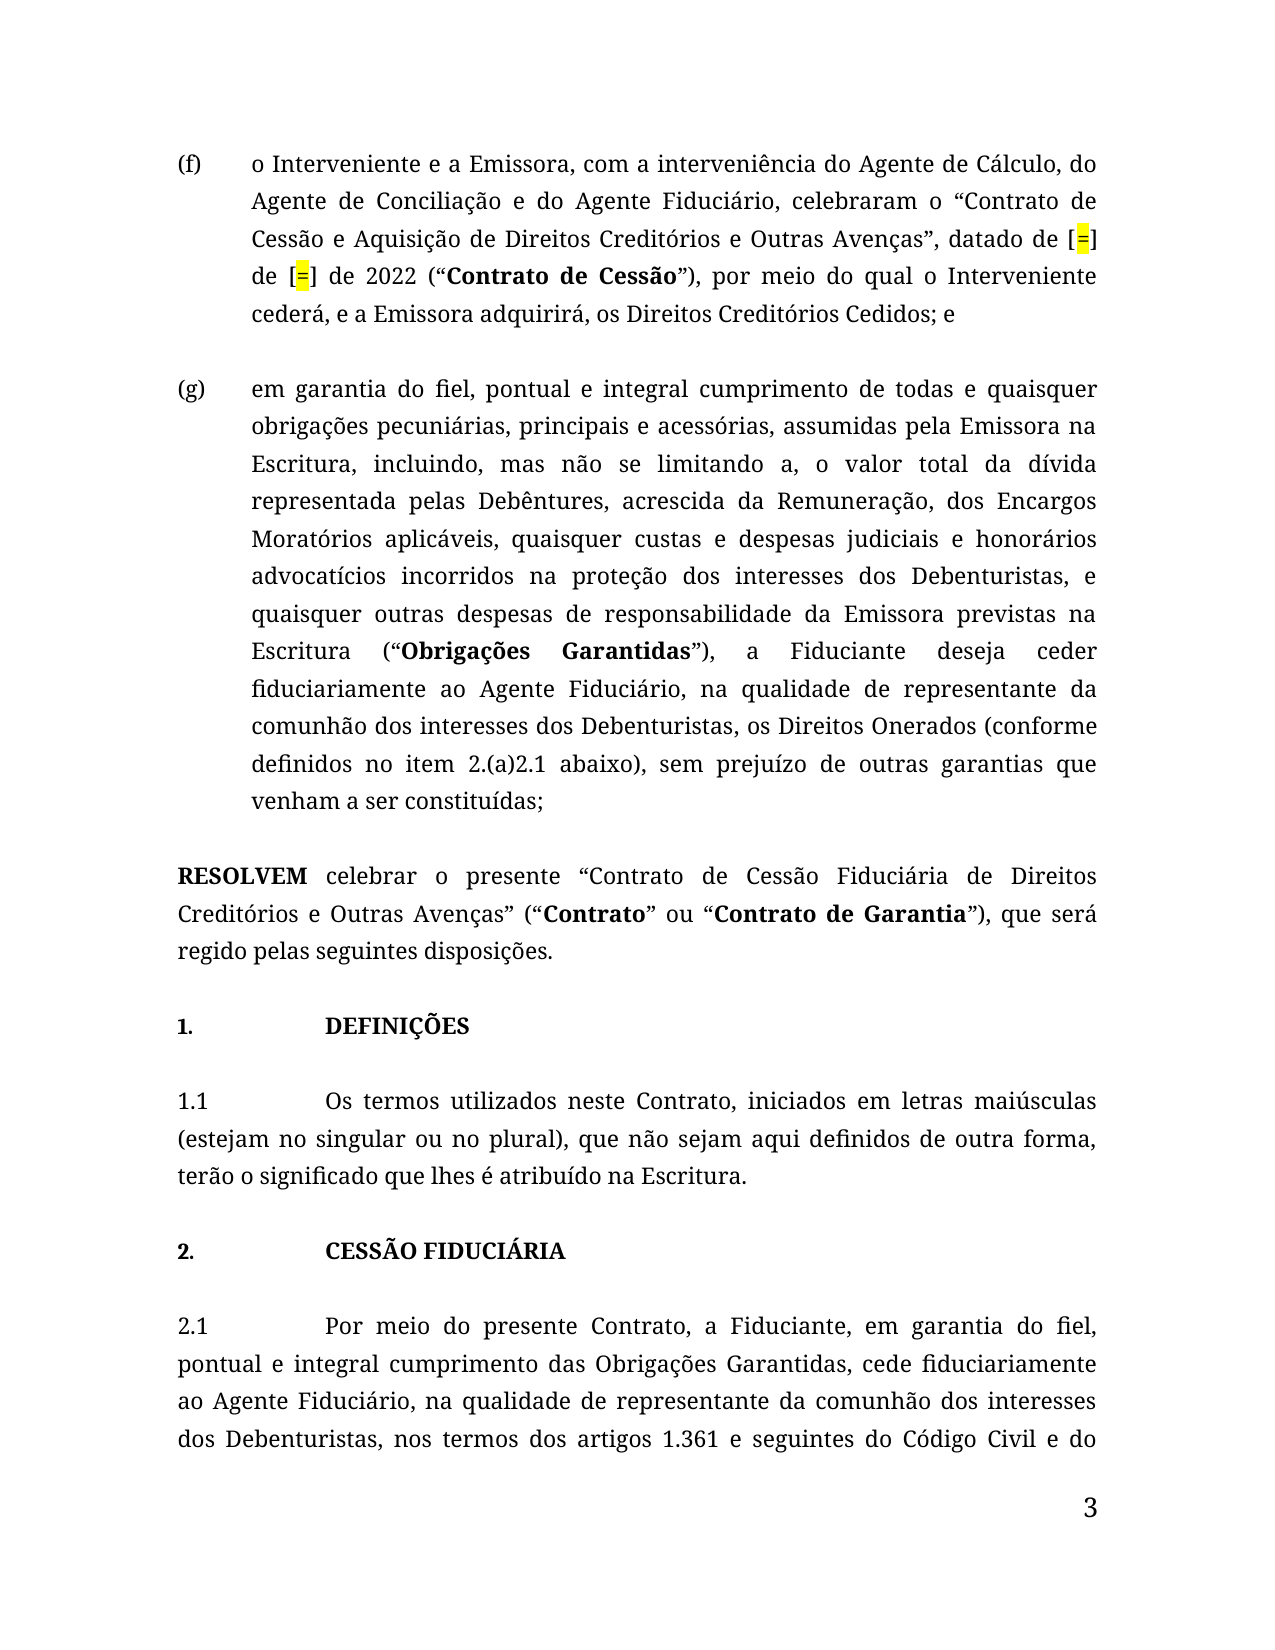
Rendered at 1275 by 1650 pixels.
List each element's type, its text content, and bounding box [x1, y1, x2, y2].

list DEFINIÇÕES [177, 1010, 1098, 1041]
text RESOLVEM celebrar o presente “Contrato de Cessão Fiduciária de Direitos Creditórios e Outras Avenças” (“Contrato” ou “Contrato de Garantia”), que será regido pelas seguintes disposições. [177, 860, 1098, 966]
list CESSÃO FIDUCIÁRIA [177, 1235, 1098, 1266]
list Os termos utilizados neste Contrato, iniciados em letras maiúsculas (estejam no singular ou no plural), que não sejam aqui definidos de outra forma, terão o significado que lhes é atribuído na Escritura. [177, 1085, 1098, 1191]
list o Interveniente e a Emissora, com a interveniência do Agente de Cálculo, do Agente de Conciliação e do Agente Fiduciário, celebraram o “Contrato de Cessão e Aquisição de Direitos Creditórios e Outras Avenças”, datado de [=] de [=] de 2022 (“Contrato de Cessão”), por meio do qual o Interveniente cederá, e a Emissora adquirirá, os Direitos Creditórios Cedidos; e [177, 148, 1098, 329]
list em garantia do fiel, pontual e integral cumprimento de todas e quaisquer obrigações pecuniárias, principais e acessórias, assumidas pela Emissora na Escritura, incluindo, mas não se limitando a, o valor total da dívida representada pelas Debêntures, acrescida da Remuneração, dos Encargos Moratórios aplicáveis, quaisquer custas e despesas judiciais e honorários advocatícios incorridos na proteção dos interesses dos Debenturistas, e quaisquer outras despesas de responsabilidade da Emissora previstas na Escritura (“Obrigações Garantidas”), a Fiduciante deseja ceder fiduciariamente ao Agente Fiduciário, na qualidade de representante da comunhão dos interesses dos Debenturistas, os Direitos Onerados (conforme definidos no item 2.1 abaixo), sem prejuízo de outras garantias que venham a ser constituídas; [177, 373, 1098, 816]
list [177, 1310, 1098, 1454]
